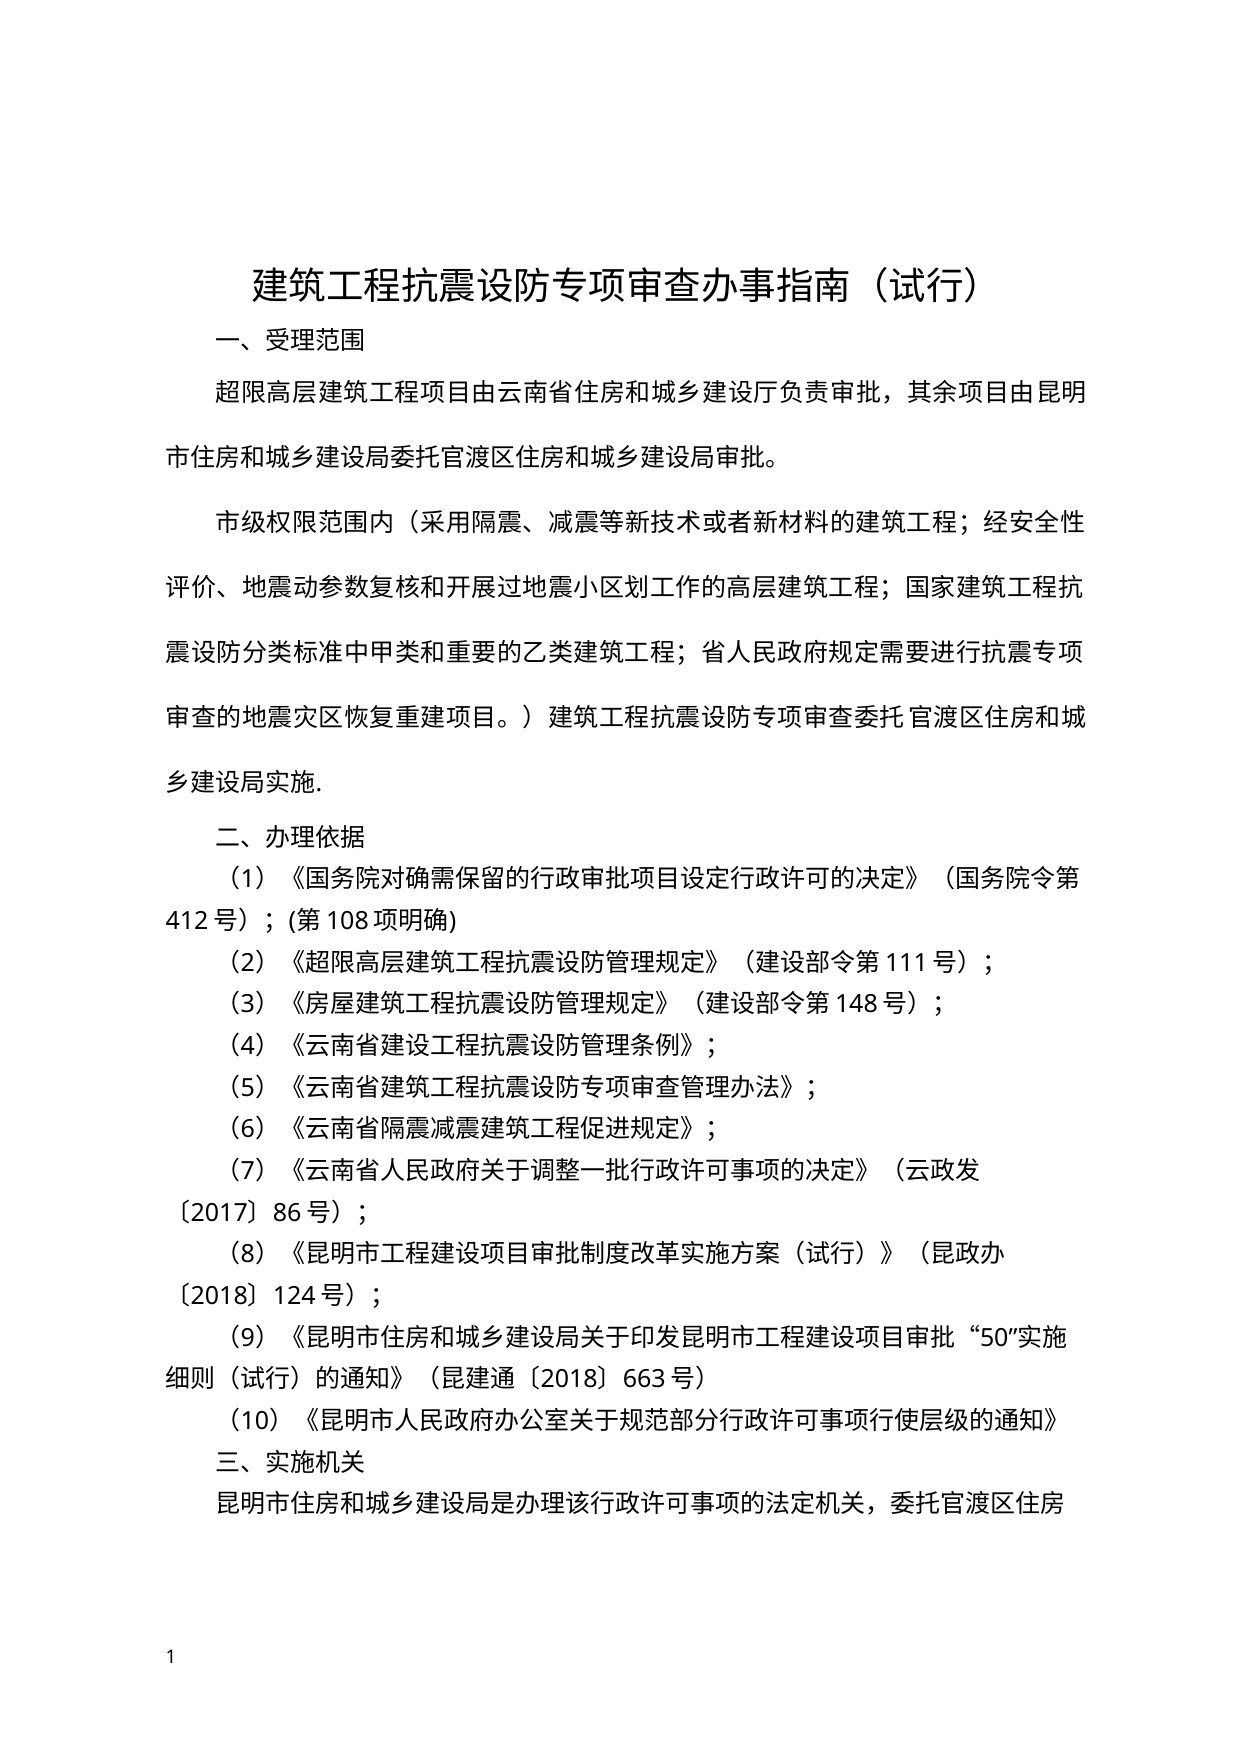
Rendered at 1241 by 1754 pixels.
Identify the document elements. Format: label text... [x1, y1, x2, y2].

text （5）《云南省建筑工程抗震设防专项审查管理办法》； [165, 1063, 1087, 1104]
text 市级权限范围内（采用隔震、减震等新技术或者新材料的建筑工程；经安全性评价、地震动参数复核和开展过地震小区划工作的高层建筑工程；国家建筑工程抗震设防分类标准中甲类和重要的乙类建筑工程；省人民政府规定需要进行抗震专项审查的地震灾区恢复重建项目。）建筑工程抗震设防专项审查委托官渡区住房和城乡建设局实施. [165, 488, 1087, 813]
text 建筑工程抗震设防专项审查办事指南（试行） [165, 233, 1087, 316]
text 三、实施机关 [165, 1438, 1087, 1479]
text 一、受理范围 [165, 316, 1087, 358]
text （8）《昆明市工程建设项目审批制度改革实施方案（试行）》（昆政办〔2018〕124号）； [165, 1229, 1087, 1313]
text （3）《房屋建筑工程抗震设防管理规定》（建设部令第148号）； [165, 979, 1087, 1021]
text （6）《云南省隔震减震建筑工程促进规定》； [165, 1104, 1087, 1146]
text 二、办理依据 [165, 813, 1087, 854]
text （10）《昆明市人民政府办公室关于规范部分行政许可事项行使层级的通知》 [165, 1396, 1087, 1438]
text （9）《昆明市住房和城乡建设局关于印发昆明市工程建设项目审批“50”实施细则（试行）的通知》（昆建通〔2018〕663号） [165, 1313, 1087, 1396]
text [165, 1479, 1087, 1521]
text 超限高层建筑工程项目由云南省住房和城乡建设厅负责审批，其余项目由昆明市住房和城乡建设局委托官渡区住房和城乡建设局审批。 [165, 358, 1087, 488]
text （1）《国务院对确需保留的行政审批项目设定行政许可的决定》（国务院令第412号）；(第108项明确) [165, 854, 1087, 938]
text （7）《云南省人民政府关于调整一批行政许可事项的决定》（云政发〔2017〕86号）； [165, 1146, 1087, 1229]
text （4）《云南省建设工程抗震设防管理条例》； [165, 1021, 1087, 1063]
text （2）《超限高层建筑工程抗震设防管理规定》（建设部令第111号）； [165, 938, 1087, 979]
